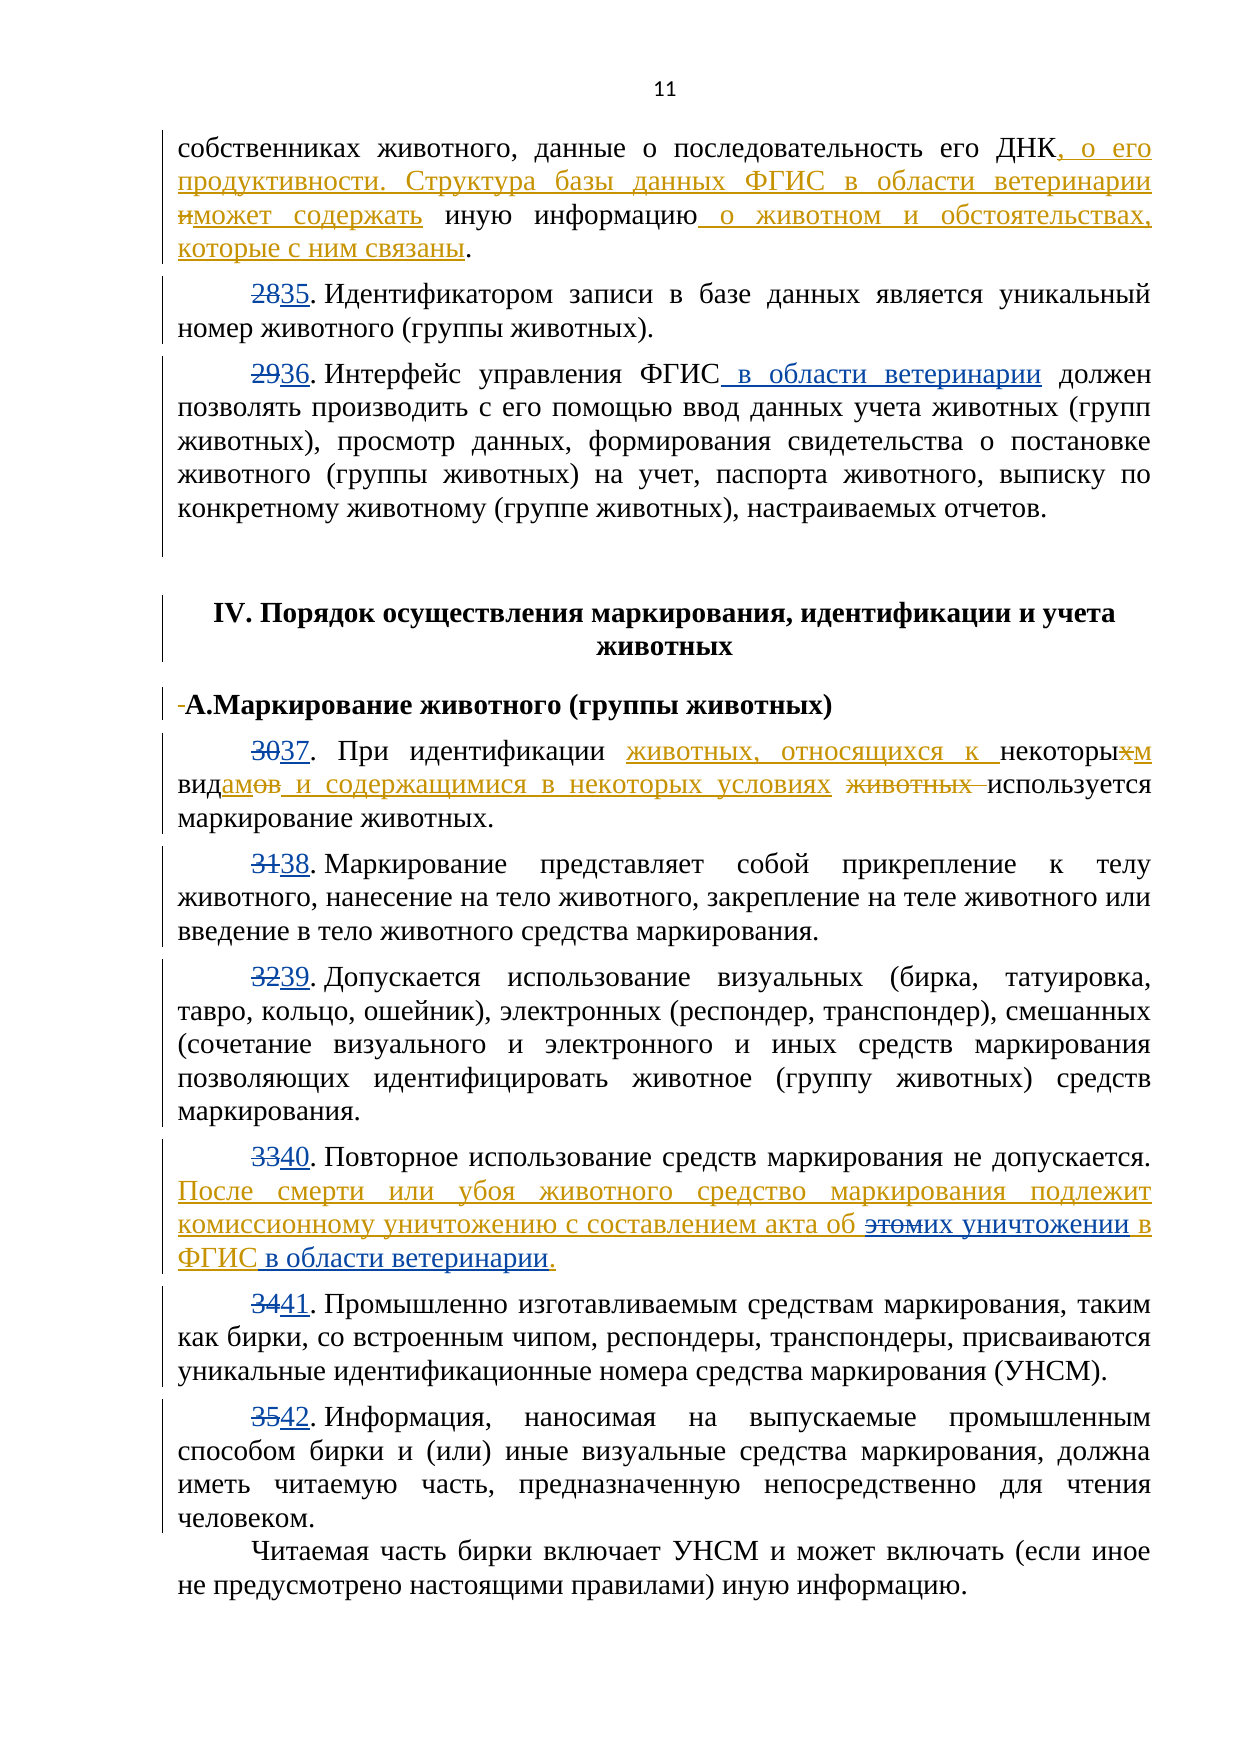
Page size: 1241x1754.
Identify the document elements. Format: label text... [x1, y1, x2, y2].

text . Интерфейс управления ФГИС должен позволять производить с его помощью ввод данных учета животных (групп животных), просмотр данных, формирования свидетельства о постановке животного (группы животных) на учет, паспорта животного, выписку по конкретному животному (группе животных), настраиваемых отчетов. [177, 356, 1152, 524]
text A.Маркирование животного (группы животных) [177, 687, 1152, 720]
text . Повторное использование средств маркирования не допускается. [177, 1203, 1152, 1235]
text . Повторное использование средств маркирования не допускается. [177, 1139, 1152, 1202]
text IV. Порядок осуществления маркирования, идентификации и учета животных [177, 595, 1152, 662]
text . Идентификатором записи в базе данных является уникальный номер животного (группы животных). [177, 276, 1152, 343]
text . Информация, наносимая на выпускаемые промышленным способом бирки и (или) иные визуальные средства маркирования, должна иметь читаемую часть, предназначенную непосредственно для чтения человеком. [177, 1399, 1152, 1533]
text Читаемая часть бирки включает УНСМ и может включать (если иное не предусмотрено настоящими правилами) иную информацию. [177, 1533, 1152, 1600]
text . Маркирование представляет собой прикрепление к телу животного, нанесение на тело животного, закрепление на теле животного или введение в тело животного средства маркирования. [177, 846, 1152, 947]
text . При идентификации некоторы вид используется маркирование животных. [177, 733, 1152, 833]
text . Допускается использование визуальных (бирка, татуировка, тавро, кольцо, ошейник), электронных (респондер, транспондер), смешанных (сочетание визуального и электронного и иных средств маркирования позволяющих идентифицировать животное (группу животных) средств маркирования. [177, 959, 1152, 1127]
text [177, 130, 1152, 192]
text . Повторное использование средств маркирования не допускается. [177, 1236, 1152, 1273]
text . Промышленно изготавливаемым средствам маркирования, таким как бирки, со встроенным чипом, респондеры, транспондеры, присваиваются уникальные идентификационные номера средства маркирования (УНСМ). [177, 1286, 1152, 1387]
